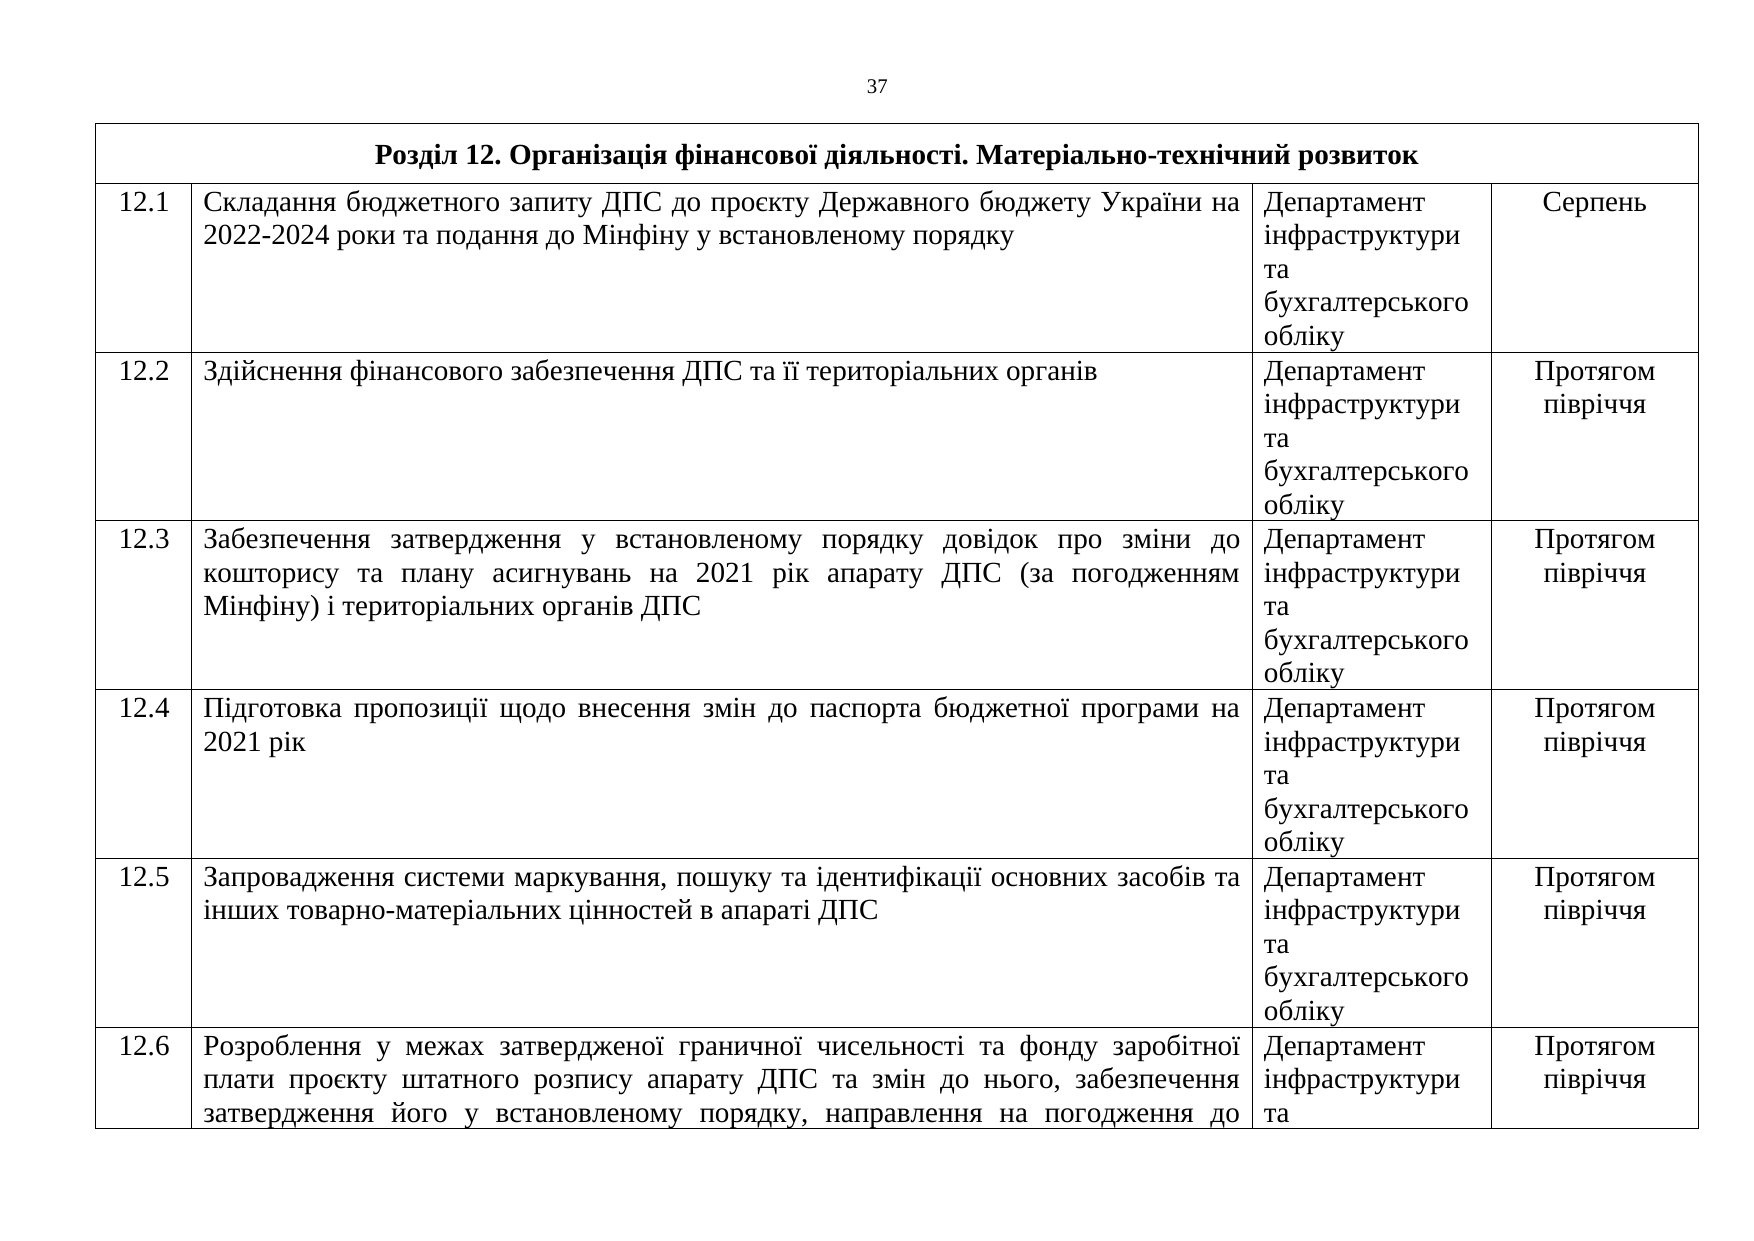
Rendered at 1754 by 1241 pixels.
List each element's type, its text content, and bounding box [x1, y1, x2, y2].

table_cell Департамент інфраструктури та бухгалтерського обліку [1253, 353, 1491, 520]
table_cell Протягом півріччя [1492, 859, 1698, 1027]
table_cell Підготовка пропозиції щодо внесення змін до паспорта бюджетної програми на 2021 рік [192, 690, 1252, 858]
table_cell Складання бюджетного запиту ДПС до проєкту Державного бюджету України на 2022-2024 роки та подання до Мінфіну у встановленому порядку [192, 184, 1252, 352]
table_cell Розділ 12. Організація фінансової діяльності. Матеріально-технічний розвиток [96, 124, 1698, 183]
table_cell 12.2 [96, 353, 191, 520]
table_cell 12.5 [96, 859, 191, 1027]
table_cell Серпень [1492, 184, 1698, 352]
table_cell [1253, 1028, 1491, 1128]
table_cell Протягом півріччя [1492, 1028, 1698, 1128]
table_cell Забезпечення затвердження у встановленому порядку довідок про зміни до кошторису та плану асигнувань на 2021 рік апарату ДПС (за погодженням Мінфіну) і територіальних органів ДПС [192, 521, 1252, 689]
table_cell 12.1 [96, 184, 191, 352]
table_cell 12.6 [96, 1028, 191, 1128]
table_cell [192, 1028, 1252, 1128]
table_cell Департамент інфраструктури та бухгалтерського обліку [1253, 690, 1491, 858]
table_cell 12.4 [96, 690, 191, 858]
table_cell Департамент інфраструктури та бухгалтерського обліку [1253, 184, 1491, 352]
table_cell 12.3 [96, 521, 191, 689]
table_cell Запровадження системи маркування, пошуку та ідентифікації основних засобів та інших товарно-матеріальних цінностей в апараті ДПС [192, 859, 1252, 1027]
table_cell Протягом півріччя [1492, 521, 1698, 689]
table_cell Департамент інфраструктури та бухгалтерського обліку [1253, 521, 1491, 689]
table_cell Здійснення фінансового забезпечення ДПС та її територіальних органів [192, 353, 1252, 520]
table_cell Департамент інфраструктури та бухгалтерського обліку [1253, 859, 1491, 1027]
table_cell Протягом півріччя [1492, 690, 1698, 858]
table_cell Протягом півріччя [1492, 353, 1698, 520]
